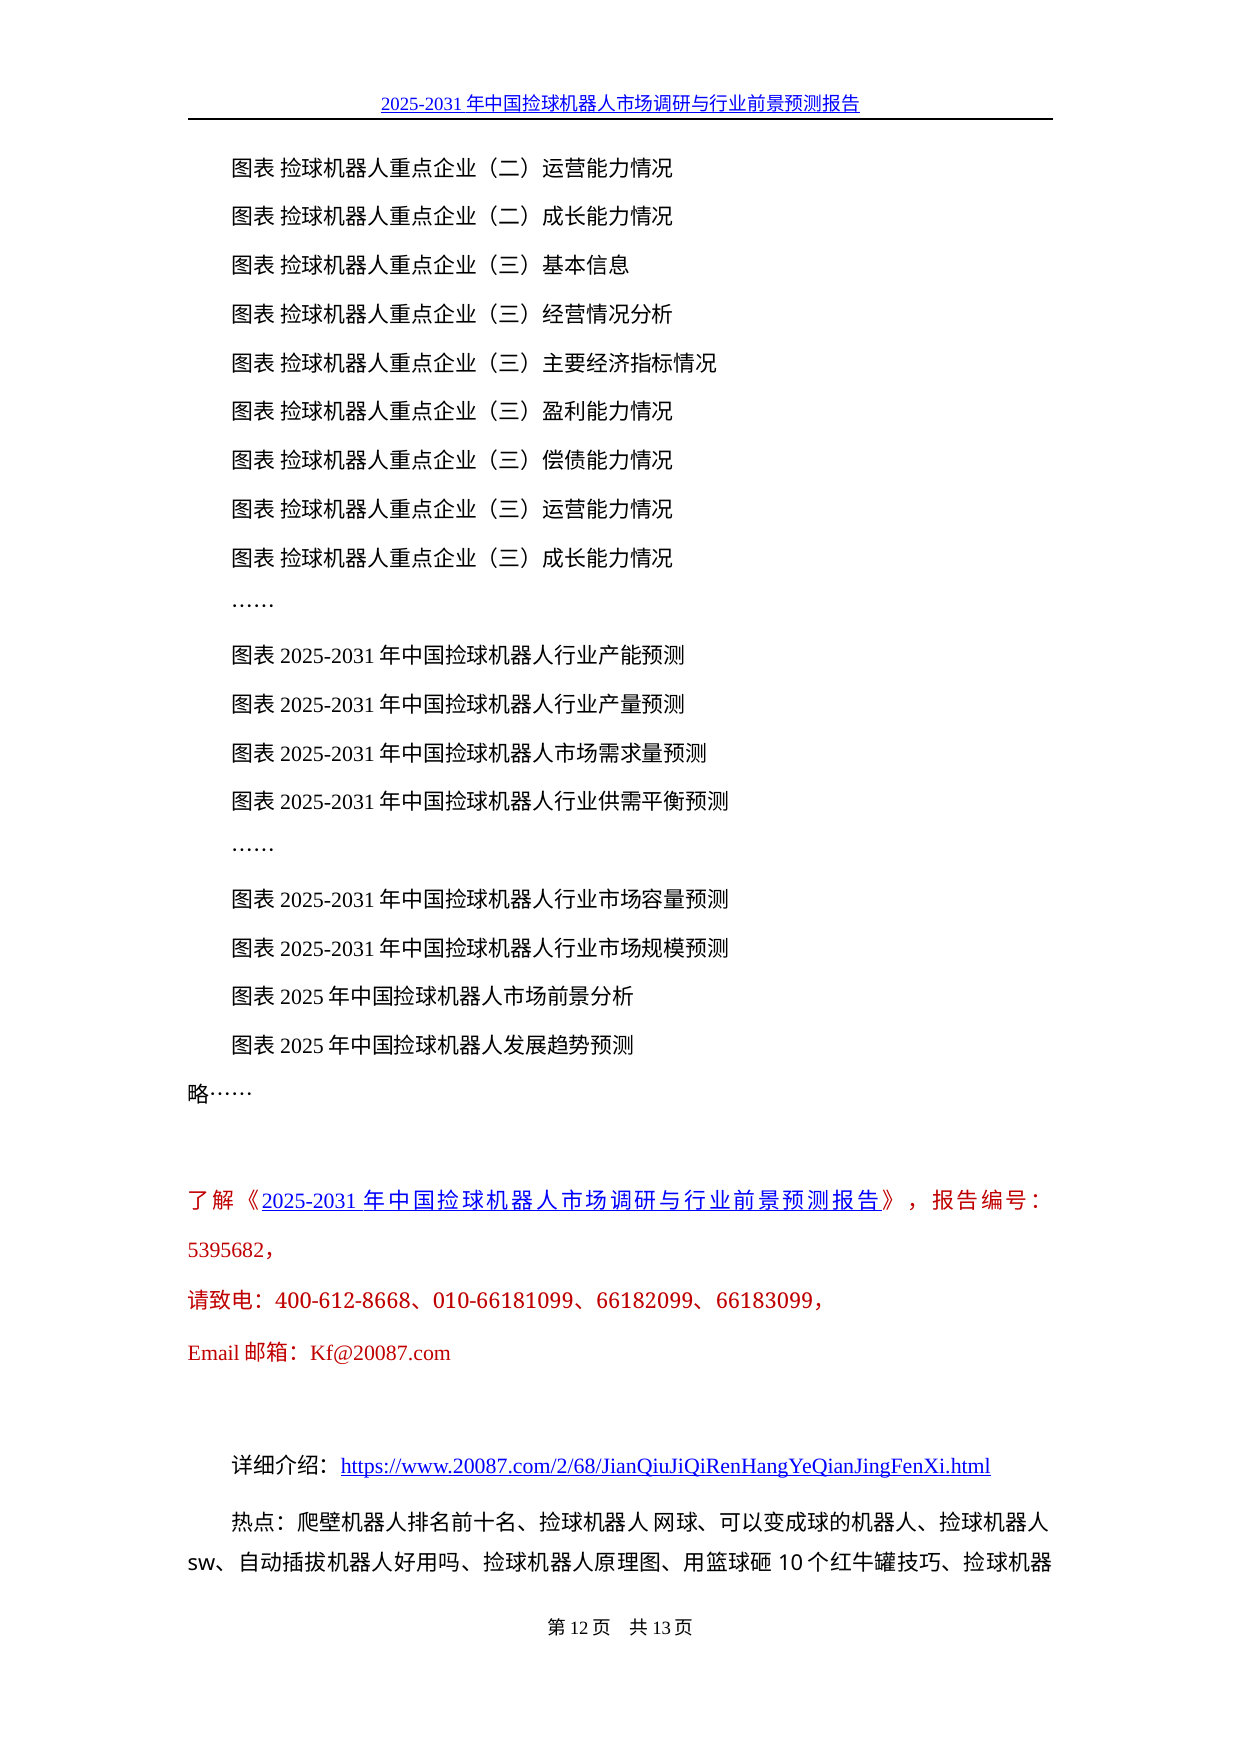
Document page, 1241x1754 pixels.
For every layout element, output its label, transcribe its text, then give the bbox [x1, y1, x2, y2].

text 了解《2025-2031年中国捡球机器人市场调研与行业前景预测报告》，报告编号：5395682， [187, 1183, 1053, 1264]
text Email邮箱：Kf@20087.com [187, 1335, 1053, 1367]
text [187, 150, 1053, 1109]
text 详细介绍：https://www.20087.com/2/68/JianQiuJiQiRenHangYeQianJingFenXi.html [187, 1448, 1053, 1480]
text 请致电：400-612-8668、010-66181099、66182099、66183099， [187, 1283, 1053, 1316]
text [187, 1504, 1053, 1577]
